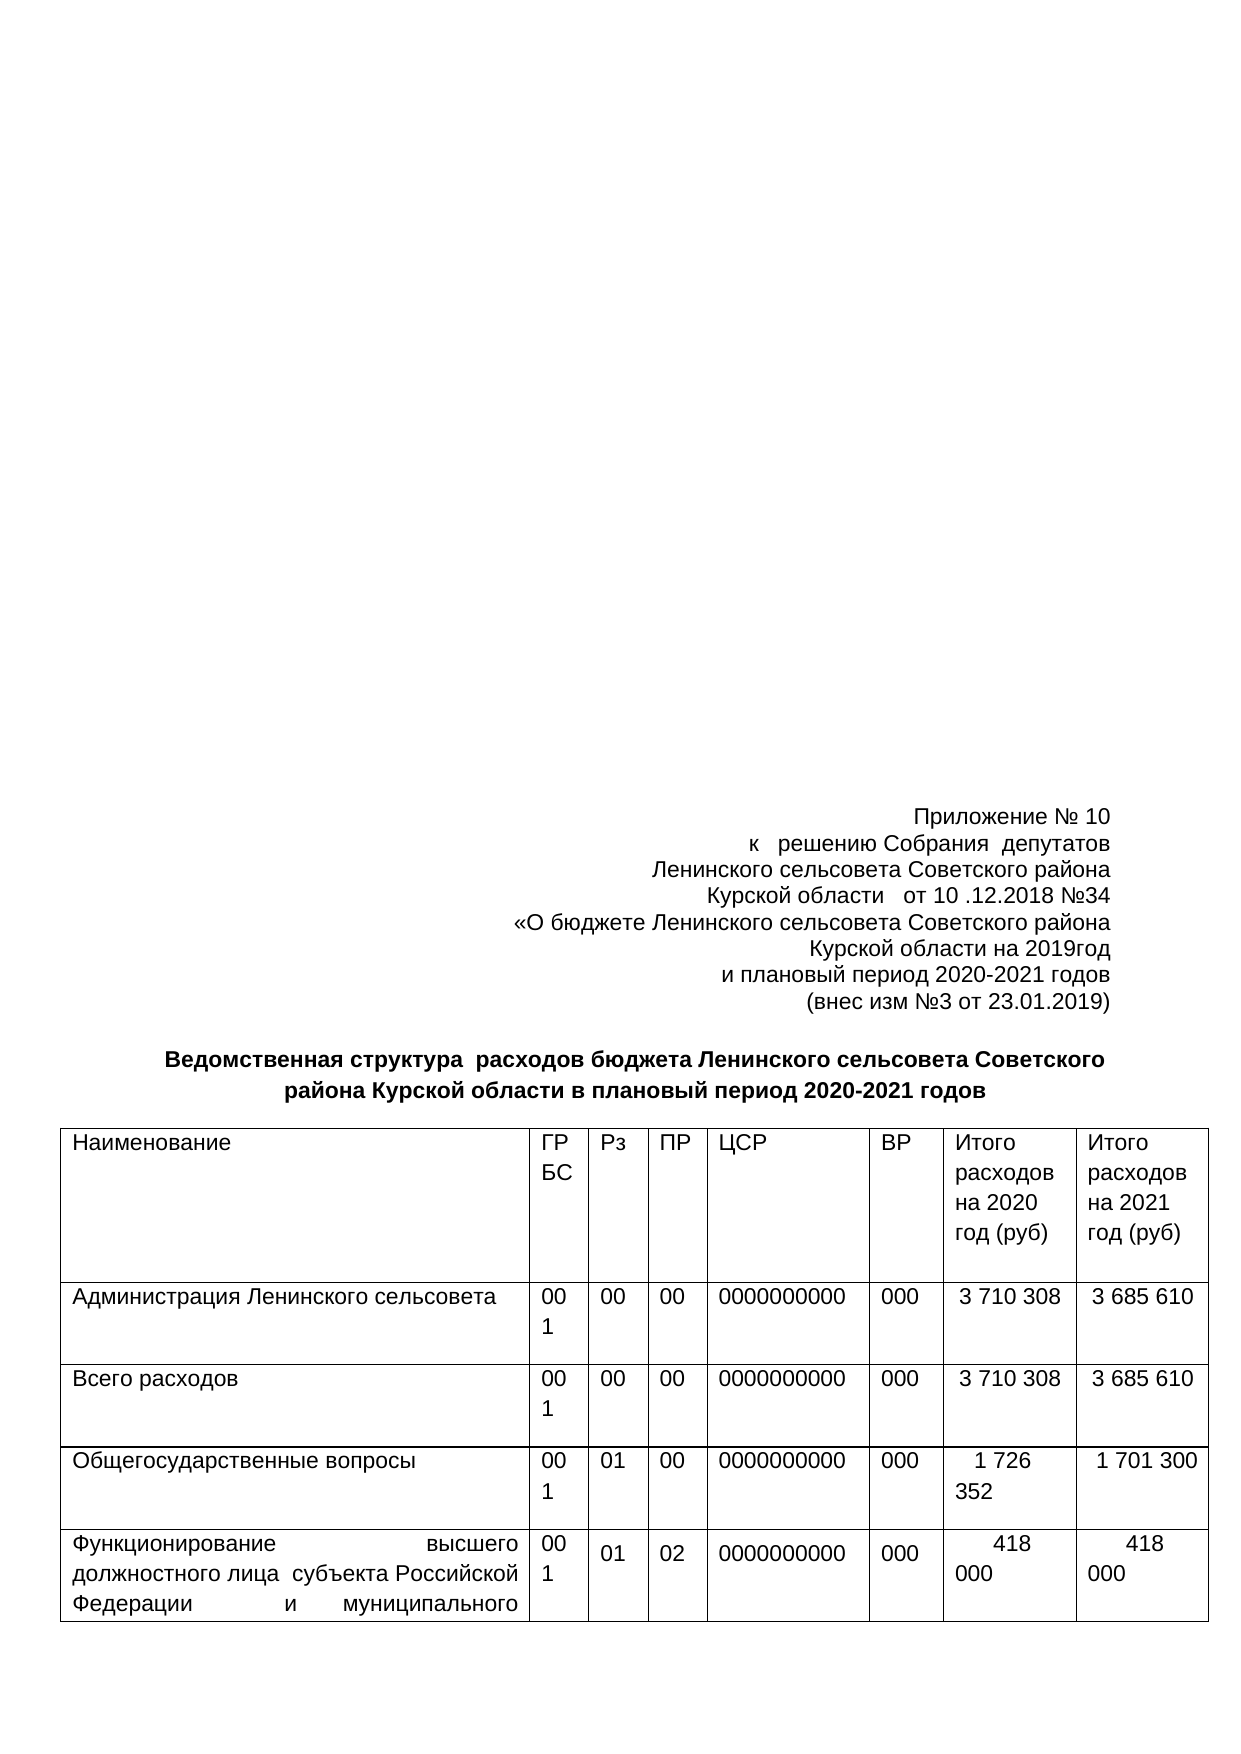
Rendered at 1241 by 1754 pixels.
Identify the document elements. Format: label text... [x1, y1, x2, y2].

text Ведомственная структура расходов бюджета Ленинского сельсовета Советского района Курской области в плановый период 2020-2021 годов [159, 1046, 1110, 1103]
text Курской области от 10 .12.2018 №34 [159, 882, 1110, 909]
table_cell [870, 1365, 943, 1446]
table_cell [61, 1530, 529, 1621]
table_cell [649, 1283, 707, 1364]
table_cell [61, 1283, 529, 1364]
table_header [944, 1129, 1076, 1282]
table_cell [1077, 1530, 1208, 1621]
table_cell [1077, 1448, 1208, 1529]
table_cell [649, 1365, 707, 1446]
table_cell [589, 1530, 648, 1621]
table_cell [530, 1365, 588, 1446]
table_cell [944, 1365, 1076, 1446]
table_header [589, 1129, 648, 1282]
text Курской области на 2019год [159, 935, 1110, 961]
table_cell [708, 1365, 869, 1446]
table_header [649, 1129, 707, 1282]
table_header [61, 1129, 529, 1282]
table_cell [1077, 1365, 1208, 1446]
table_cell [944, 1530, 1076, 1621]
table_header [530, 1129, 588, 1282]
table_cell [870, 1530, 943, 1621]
text «О бюджете Ленинского сельсовета Советского района [159, 909, 1110, 935]
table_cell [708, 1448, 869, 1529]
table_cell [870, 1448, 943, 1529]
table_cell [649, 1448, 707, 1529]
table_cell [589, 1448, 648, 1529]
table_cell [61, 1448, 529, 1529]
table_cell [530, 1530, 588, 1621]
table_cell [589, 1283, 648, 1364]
text Ленинского сельсовета Советского района [159, 856, 1110, 882]
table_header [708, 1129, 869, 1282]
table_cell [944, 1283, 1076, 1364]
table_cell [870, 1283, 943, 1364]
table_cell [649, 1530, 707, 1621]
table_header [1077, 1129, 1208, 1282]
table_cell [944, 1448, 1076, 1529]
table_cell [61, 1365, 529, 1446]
text (внес изм №3 от 23.01.2019) [159, 988, 1110, 1014]
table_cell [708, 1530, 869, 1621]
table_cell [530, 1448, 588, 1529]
text к решению Собрания депутатов [159, 830, 1110, 856]
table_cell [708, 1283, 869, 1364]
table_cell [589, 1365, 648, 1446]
text и плановый период 2020-2021 годов [159, 961, 1110, 988]
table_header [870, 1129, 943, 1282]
text Приложение № 10 [159, 803, 1110, 830]
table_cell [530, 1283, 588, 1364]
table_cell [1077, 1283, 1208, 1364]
